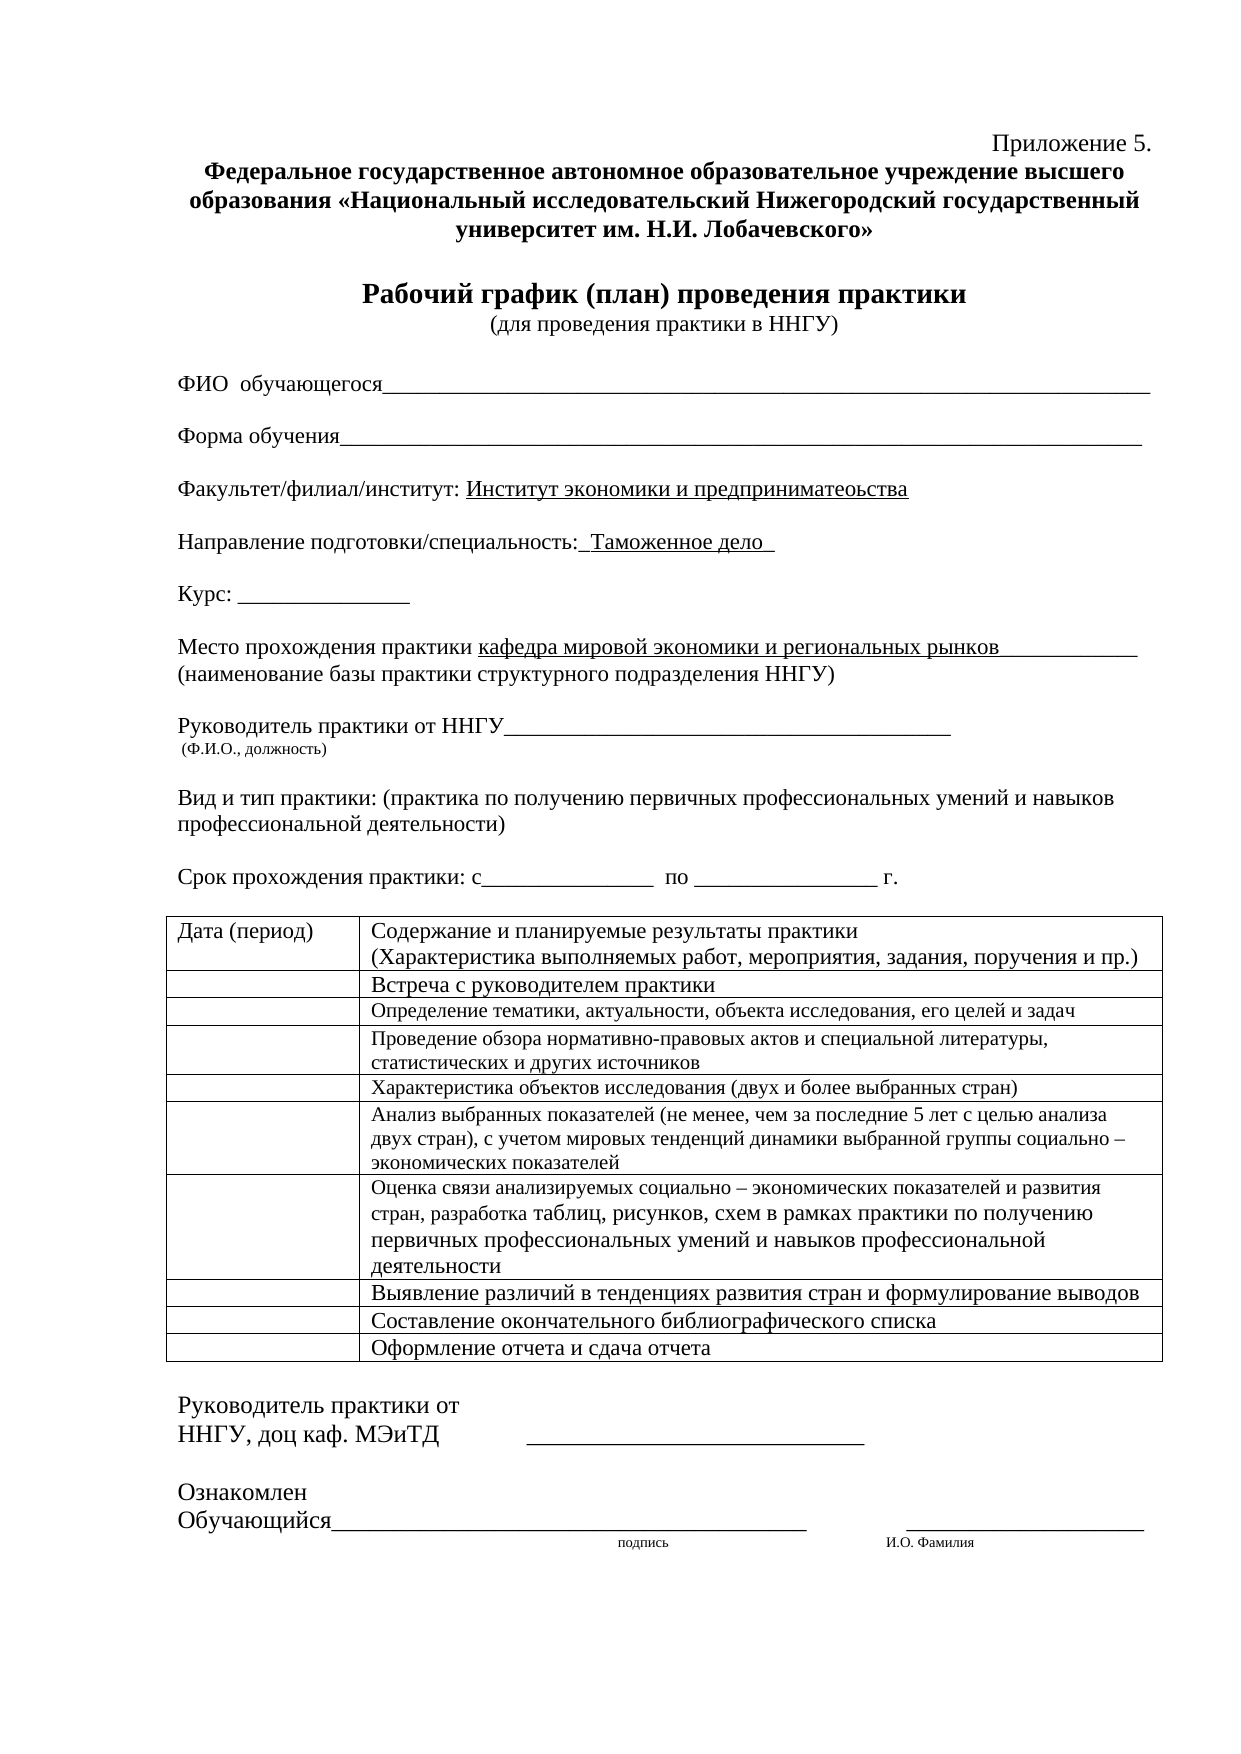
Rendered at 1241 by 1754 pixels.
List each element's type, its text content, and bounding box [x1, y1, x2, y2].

table_cell [167, 1102, 359, 1174]
table_cell Определение тематики, актуальности, объекта исследования, его целей и задач [360, 998, 1162, 1024]
table_cell [167, 1334, 359, 1361]
table_cell Встреча с руководителем практики [360, 971, 1162, 997]
text Факультет/филиал/институт: Институт экономики и предприниматеоьства [177, 475, 1152, 501]
table_cell [167, 1175, 359, 1278]
text ФИО обучающегося___________________________________________________________________ [177, 370, 1152, 396]
text (наименование базы практики структурного подразделения ННГУ) [177, 659, 1152, 686]
text Обучающийся______________________________________ ___________________ [177, 1505, 1152, 1534]
text Федеральное государственное автономное образовательное учреждение высшего образования «Национальный исследовательский Нижегородский государственный университет им. Н.И. Лобачевского» [177, 156, 1152, 243]
text Срок прохождения практики: с_______________ по ________________ г. [177, 863, 1152, 889]
table_cell Характеристика объектов исследования (двух и более выбранных стран) [360, 1075, 1162, 1101]
table_header Дата (период) [167, 917, 359, 970]
text Руководитель практики от ННГУ_______________________________________ [177, 712, 1152, 739]
table_cell Анализ выбранных показателей (не менее, чем за последние 5 лет с целью анализа двух стран), с учетом мировых тенденций динамики выбранной группы социально – экономических показателей [360, 1102, 1162, 1174]
table_cell [167, 971, 359, 997]
table_header Содержание и планируемые результаты практики (Характеристика выполняемых работ, мероприятия, задания, поручения и пр.) [360, 917, 1162, 970]
text Руководитель практики от [177, 1390, 1152, 1419]
table_cell [167, 1280, 359, 1306]
text Рабочий график (план) проведения практики [177, 276, 1152, 310]
text Вид и тип практики: (практика по получению первичных профессиональных умений и навыков профессиональной деятельности) [177, 784, 1152, 837]
table_cell [167, 998, 359, 1024]
text Место прохождения практики кафедра мировой экономики и региональных рынков____________ [177, 633, 1152, 659]
text (для проведения практики в ННГУ) [177, 310, 1152, 336]
table_cell Оценка связи анализируемых социально – экономических показателей и развития стран, разработка таблиц, рисунков, схем в рамках практики по получению первичных профессиональных умений и навыков профессиональной деятельности [360, 1175, 1162, 1278]
text Ознакомлен [177, 1477, 1152, 1505]
text Приложение 5. [177, 128, 1152, 156]
table_cell Проведение обзора нормативно-правовых актов и специальной литературы, статистических и других источников [360, 1026, 1162, 1074]
table_cell [167, 1026, 359, 1074]
text ННГУ, доц каф. МЭиТД ___________________________ [177, 1419, 1152, 1448]
text Направление подготовки/специальность:_Таможенное дело_ [177, 528, 1152, 554]
table_cell Составление окончательного библиографического списка [360, 1307, 1162, 1333]
text подпись И.О. Фамилия [177, 1534, 1152, 1563]
table_cell Оформление отчета и сдача отчета [360, 1334, 1162, 1361]
table_cell [167, 1307, 359, 1333]
table_cell [167, 1075, 359, 1101]
text Курс: _______________ [177, 581, 1152, 607]
table_cell Выявление различий в тенденциях развития стран и формулирование выводов [360, 1280, 1162, 1306]
text (Ф.И.О., должность) [177, 739, 1152, 758]
text Форма обучения______________________________________________________________________ [177, 422, 1152, 449]
